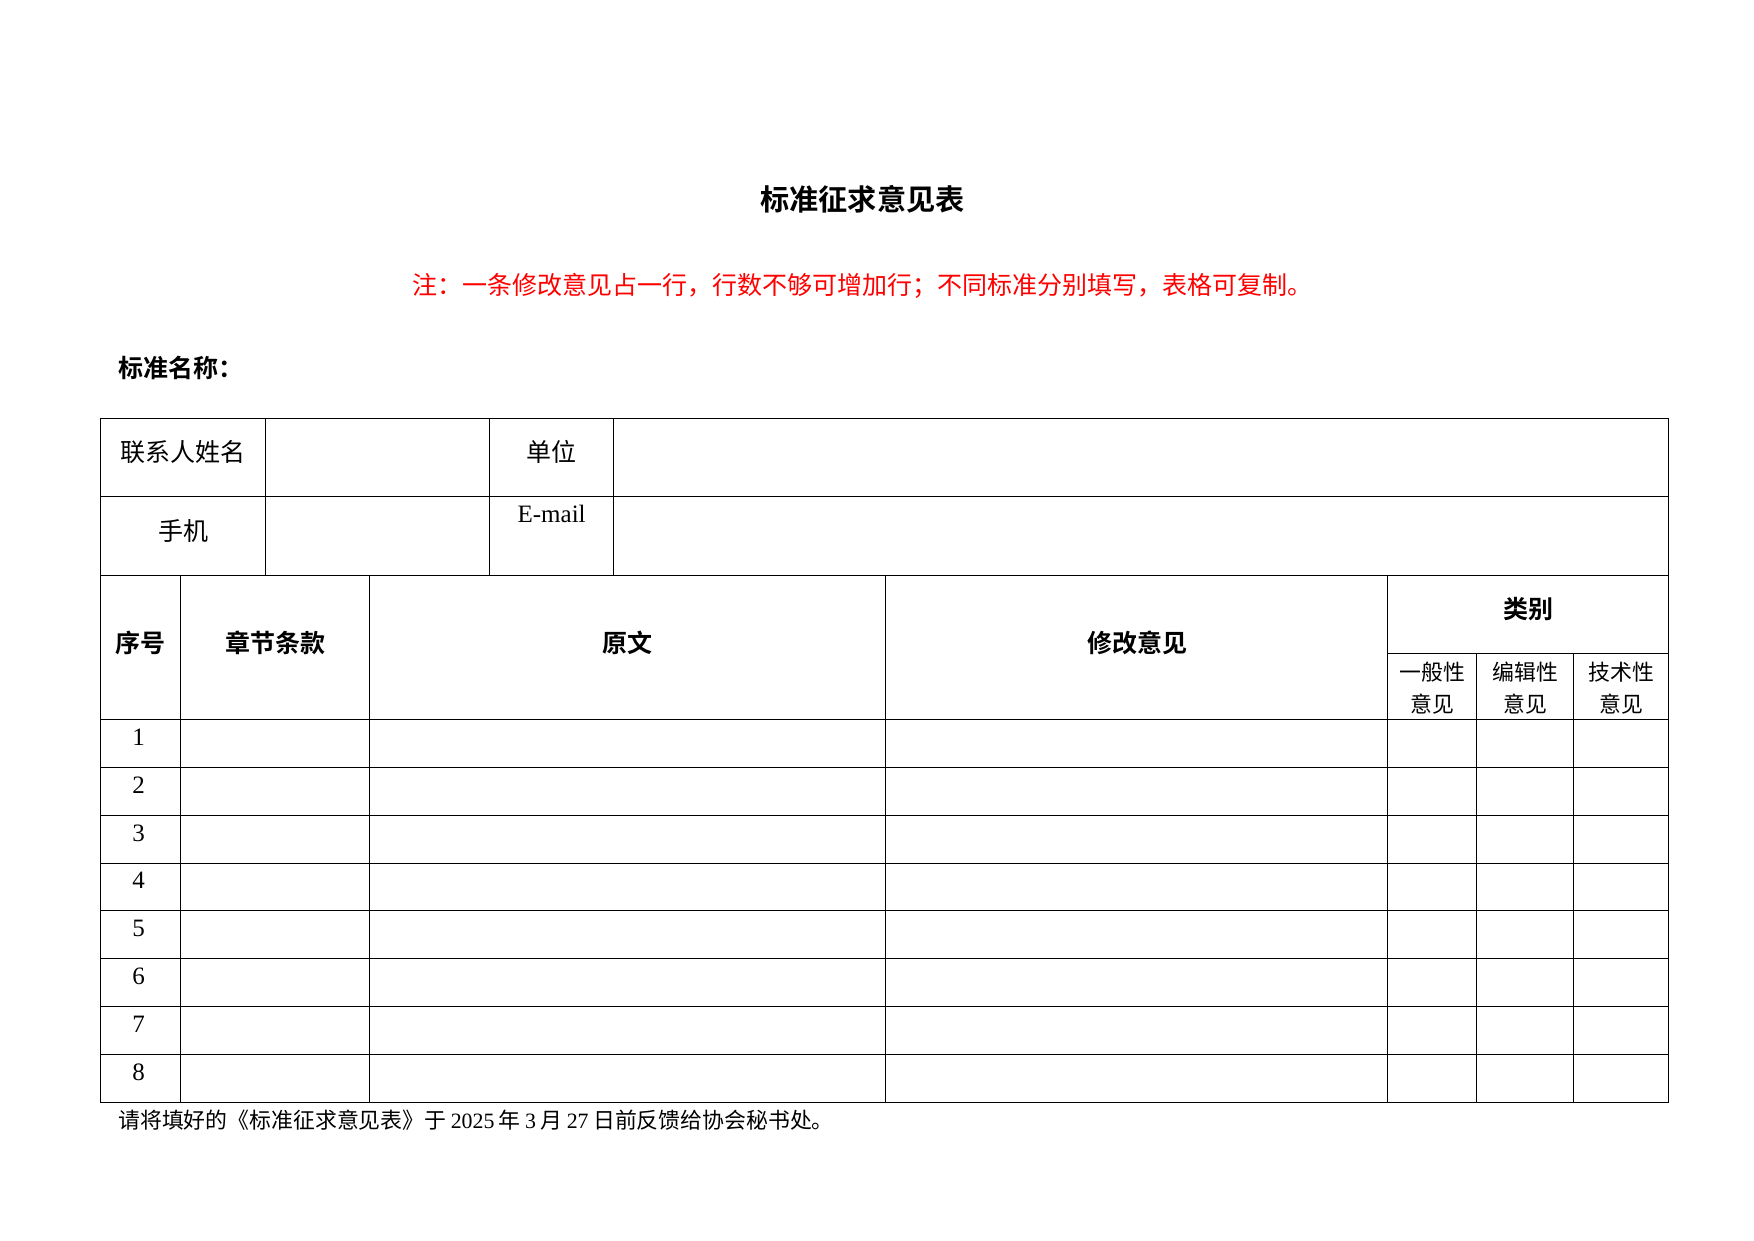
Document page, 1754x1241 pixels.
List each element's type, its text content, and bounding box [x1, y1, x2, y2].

table_cell [1574, 816, 1668, 863]
table_cell [181, 911, 369, 958]
table_cell [1477, 816, 1573, 863]
table_cell [181, 1055, 369, 1102]
text 请将填好的《标准征求意见表》于2025年3月27日前反馈给协会秘书处。 [118, 1103, 1606, 1135]
table_cell [1477, 1055, 1573, 1102]
table_cell [101, 768, 180, 815]
table_cell 章节条款 [181, 576, 369, 719]
table_header 联系人姓名 [101, 419, 265, 496]
table_cell 手机 [101, 497, 265, 574]
table_cell [1477, 864, 1573, 910]
table_cell [101, 864, 180, 910]
table_cell [1477, 959, 1573, 1006]
table_cell [1574, 1055, 1668, 1102]
table_header 单位 [490, 419, 613, 496]
table_cell [370, 768, 885, 815]
table_cell [1574, 864, 1668, 910]
table_cell [181, 864, 369, 910]
table_cell [1574, 1007, 1668, 1054]
table_header [266, 419, 489, 496]
table_cell E-mail [490, 497, 613, 574]
table_cell [886, 816, 1387, 863]
table_cell [1388, 720, 1476, 767]
text 标准征求意见表 [118, 165, 1606, 230]
text 标准名称： [118, 334, 1606, 399]
table_cell 编辑性 意见 [1477, 654, 1573, 719]
text 注：一条修改意见占一行，行数不够可增加行；不同标准分别填写，表格可复制。 [118, 251, 1606, 316]
table_cell [1388, 816, 1476, 863]
table_cell [370, 911, 885, 958]
table_cell [101, 911, 180, 958]
table_cell [101, 1055, 180, 1102]
table_cell 类别 [1388, 576, 1668, 653]
table_cell 原文 [370, 576, 885, 719]
table_cell [370, 959, 885, 1006]
table_cell [101, 720, 180, 767]
table_cell [1477, 1007, 1573, 1054]
table_cell [181, 1007, 369, 1054]
table_cell [614, 497, 1668, 574]
table_cell 修改意见 [886, 576, 1387, 719]
table_cell [1388, 768, 1476, 815]
table_cell [1574, 959, 1668, 1006]
table_cell [1477, 720, 1573, 767]
table_cell [1477, 768, 1573, 815]
table_cell [1574, 720, 1668, 767]
table_cell [886, 1007, 1387, 1054]
table_cell [886, 1055, 1387, 1102]
table_cell [1388, 1007, 1476, 1054]
table_cell 一般性 意见 [1388, 654, 1476, 719]
table_cell [1388, 911, 1476, 958]
table_cell [370, 720, 885, 767]
table_cell 技术性 意见 [1574, 654, 1668, 719]
table_cell [1388, 864, 1476, 910]
table_cell [886, 768, 1387, 815]
table_cell [101, 959, 180, 1006]
table_cell [370, 816, 885, 863]
table_cell [370, 864, 885, 910]
table_cell [101, 1007, 180, 1054]
table_header [614, 419, 1668, 496]
table_cell [370, 1055, 885, 1102]
table_cell [1388, 959, 1476, 1006]
table_cell [101, 816, 180, 863]
table_cell [1574, 768, 1668, 815]
table_cell 序号 [101, 576, 180, 719]
table_cell [1477, 911, 1573, 958]
table_cell [1574, 911, 1668, 958]
table_cell [266, 497, 489, 574]
table_cell [886, 959, 1387, 1006]
table_cell [181, 959, 369, 1006]
table_cell [181, 768, 369, 815]
table_cell [370, 1007, 885, 1054]
table_cell [181, 720, 369, 767]
table_cell [181, 816, 369, 863]
table_cell [1388, 1055, 1476, 1102]
table_cell [886, 720, 1387, 767]
table_cell [886, 911, 1387, 958]
table_cell [886, 864, 1387, 910]
